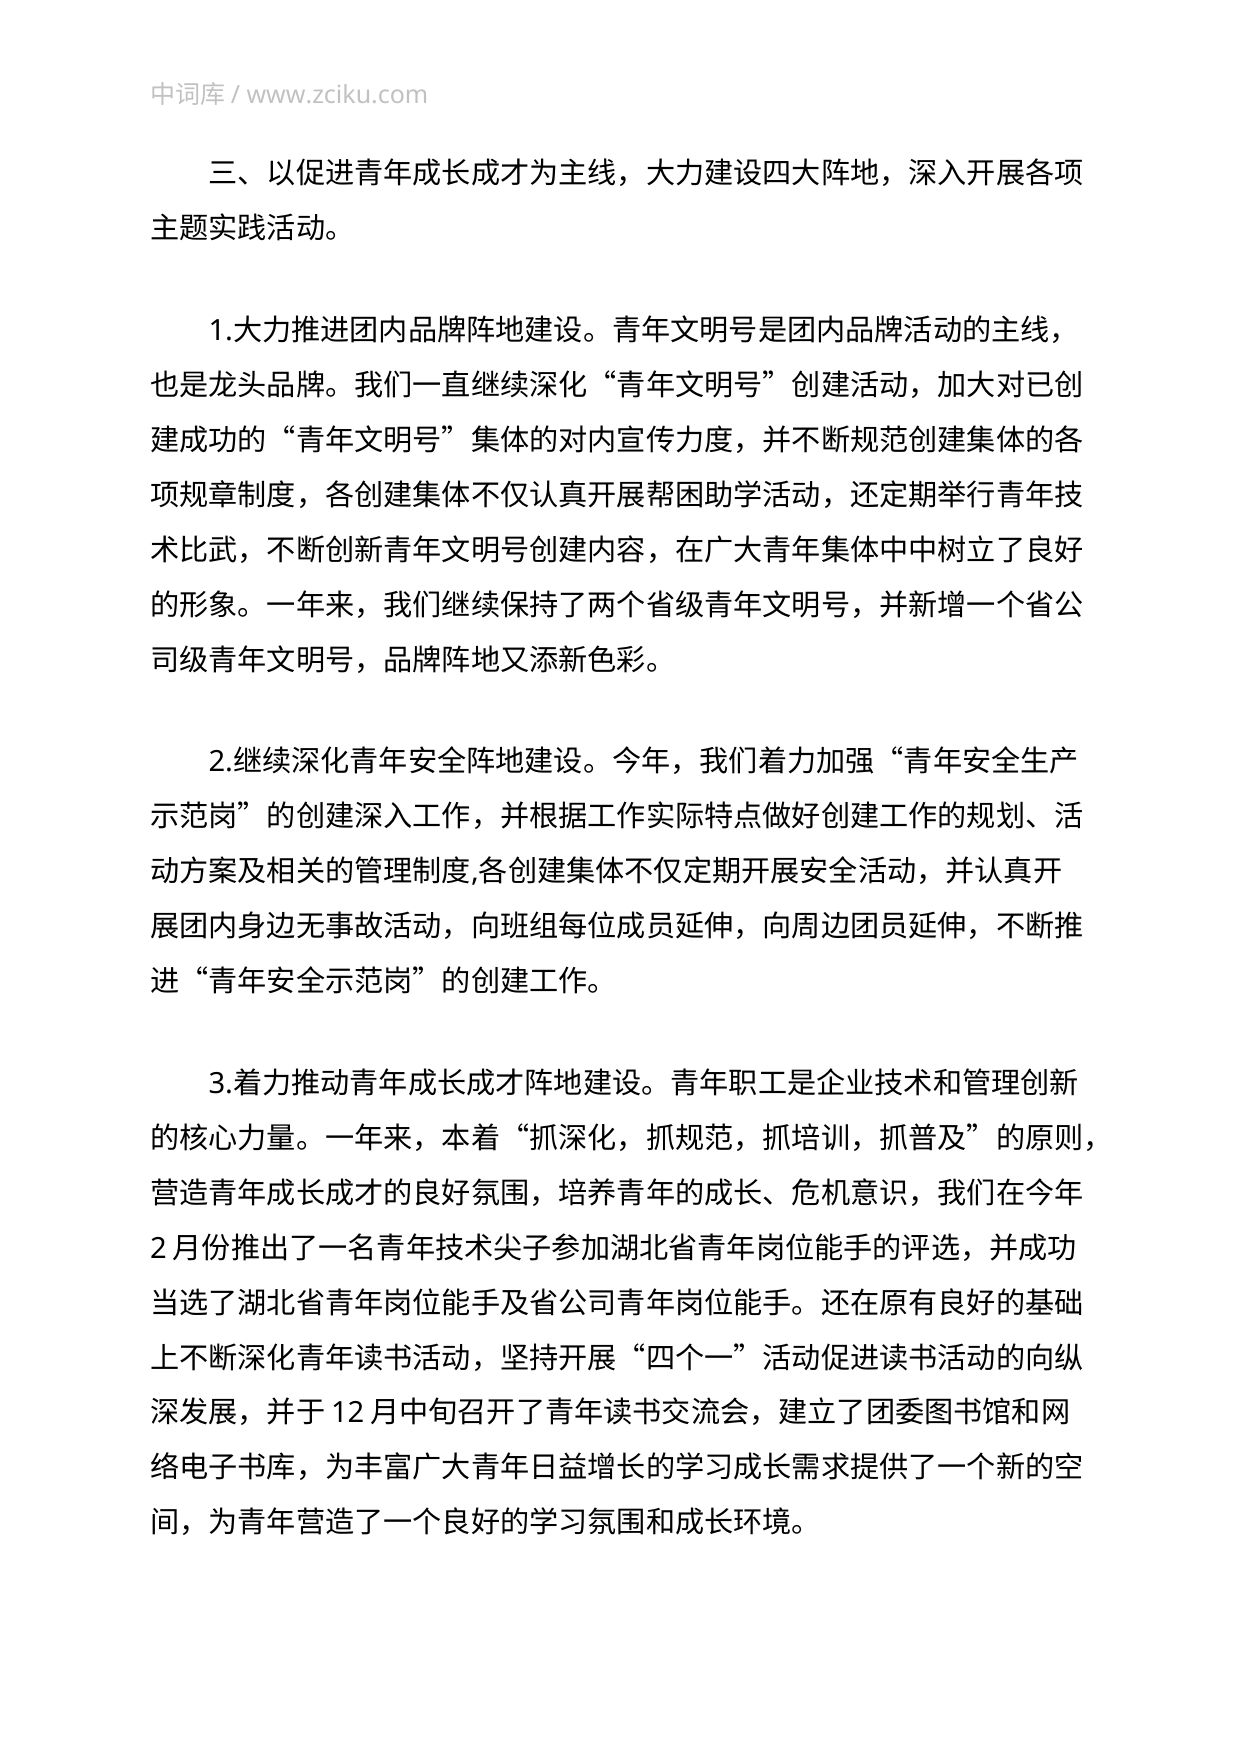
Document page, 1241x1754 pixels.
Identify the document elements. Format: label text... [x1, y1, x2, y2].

text 2.继续深化青年安全阵地建设。今年，我们着力加强“青年安全生产示范岗”的创建深入工作，并根据工作实际特点做好创建工作的规划、活动方案及相关的管理制度,各创建集体不仅定期开展安全活动，并认真开展团内身边无事故活动，向班组每位成员延伸，向周边团员延伸，不断推进“青年安全示范岗”的创建工作。 [150, 738, 1090, 1000]
text 1.大力推进团内品牌阵地建设。青年文明号是团内品牌活动的主线，也是龙头品牌。我们一直继续深化“青年文明号”创建活动，加大对已创建成功的“青年文明号”集体的对内宣传力度，并不断规范创建集体的各项规章制度，各创建集体不仅认真开展帮困助学活动，还定期举行青年技术比武，不断创新青年文明号创建内容，在广大青年集体中中树立了良好的形象。一年来，我们继续保持了两个省级青年文明号，并新增一个省公司级青年文明号，品牌阵地又添新色彩。 [150, 307, 1090, 678]
text 三、以促进青年成长成才为主线，大力建设四大阵地，深入开展各项主题实践活动。 [150, 150, 1090, 247]
text 3.着力推动青年成长成才阵地建设。青年职工是企业技术和管理创新的核心力量。一年来，本着“抓深化，抓规范，抓培训，抓普及”的原则，营造青年成长成才的良好氛围，培养青年的成长、危机意识，我们在今年2月份推出了一名青年技术尖子参加湖北省青年岗位能手的评选，并成功当选了湖北省青年岗位能手及省公司青年岗位能手。还在原有良好的基础上不断深化青年读书活动，坚持开展“四个一”活动促进读书活动的向纵深发展，并于12月中旬召开了青年读书交流会，建立了团委图书馆和网络电子书库，为丰富广大青年日益增长的学习成长需求提供了一个新的空间，为青年营造了一个良好的学习氛围和成长环境。 [150, 1059, 1090, 1541]
